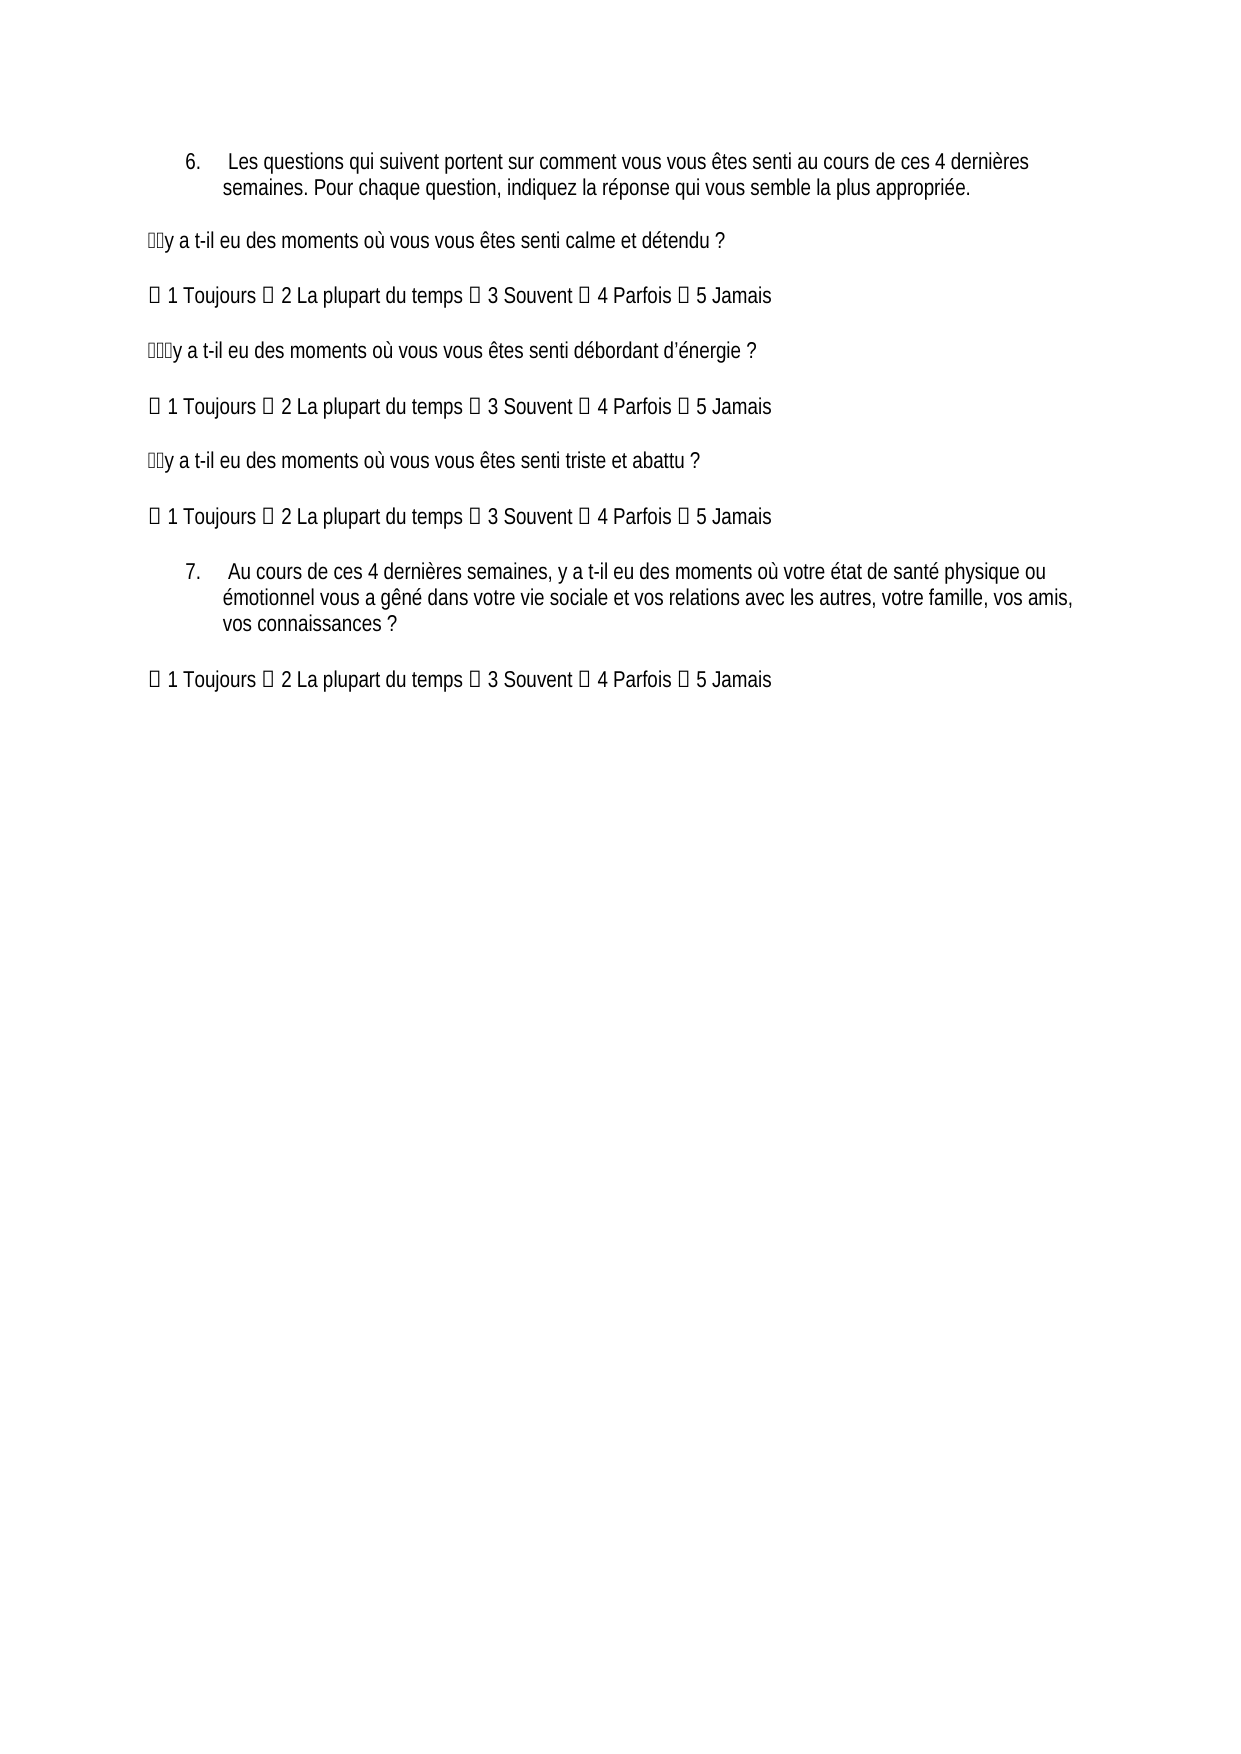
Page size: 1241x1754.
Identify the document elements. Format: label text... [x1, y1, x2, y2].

text  1 Toujours  2 La plupart du temps  3 Souvent  4 Parfois  5 Jamais [148, 500, 1093, 531]
text  1 Toujours  2 La plupart du temps  3 Souvent  4 Parfois  5 Jamais [148, 279, 1093, 311]
text y a t-il eu des moments où vous vous êtes senti triste et abattu ? [148, 447, 1093, 474]
text  1 Toujours  2 La plupart du temps  3 Souvent  4 Parfois  5 Jamais [148, 663, 1093, 694]
text y a t-il eu des moments où vous vous êtes senti débordant d’énergie ? [148, 337, 1093, 363]
text  1 Toujours  2 La plupart du temps  3 Souvent  4 Parfois  5 Jamais [148, 390, 1093, 421]
text y a t-il eu des moments où vous vous êtes senti calme et détendu ? [148, 227, 1093, 253]
list Les questions qui suivent portent sur comment vous vous êtes senti au cours de ces 4 dernières semaines. Pour chaque question, indiquez la réponse qui vous semble la plus appropriée. [185, 148, 1093, 200]
list Au cours de ces 4 dernières semaines, y a t-il eu des moments où votre état de santé physique ou émotionnel vous a gêné dans votre vie sociale et vos relations avec les autres, votre famille, vos amis, vos connaissances ? [185, 558, 1093, 637]
